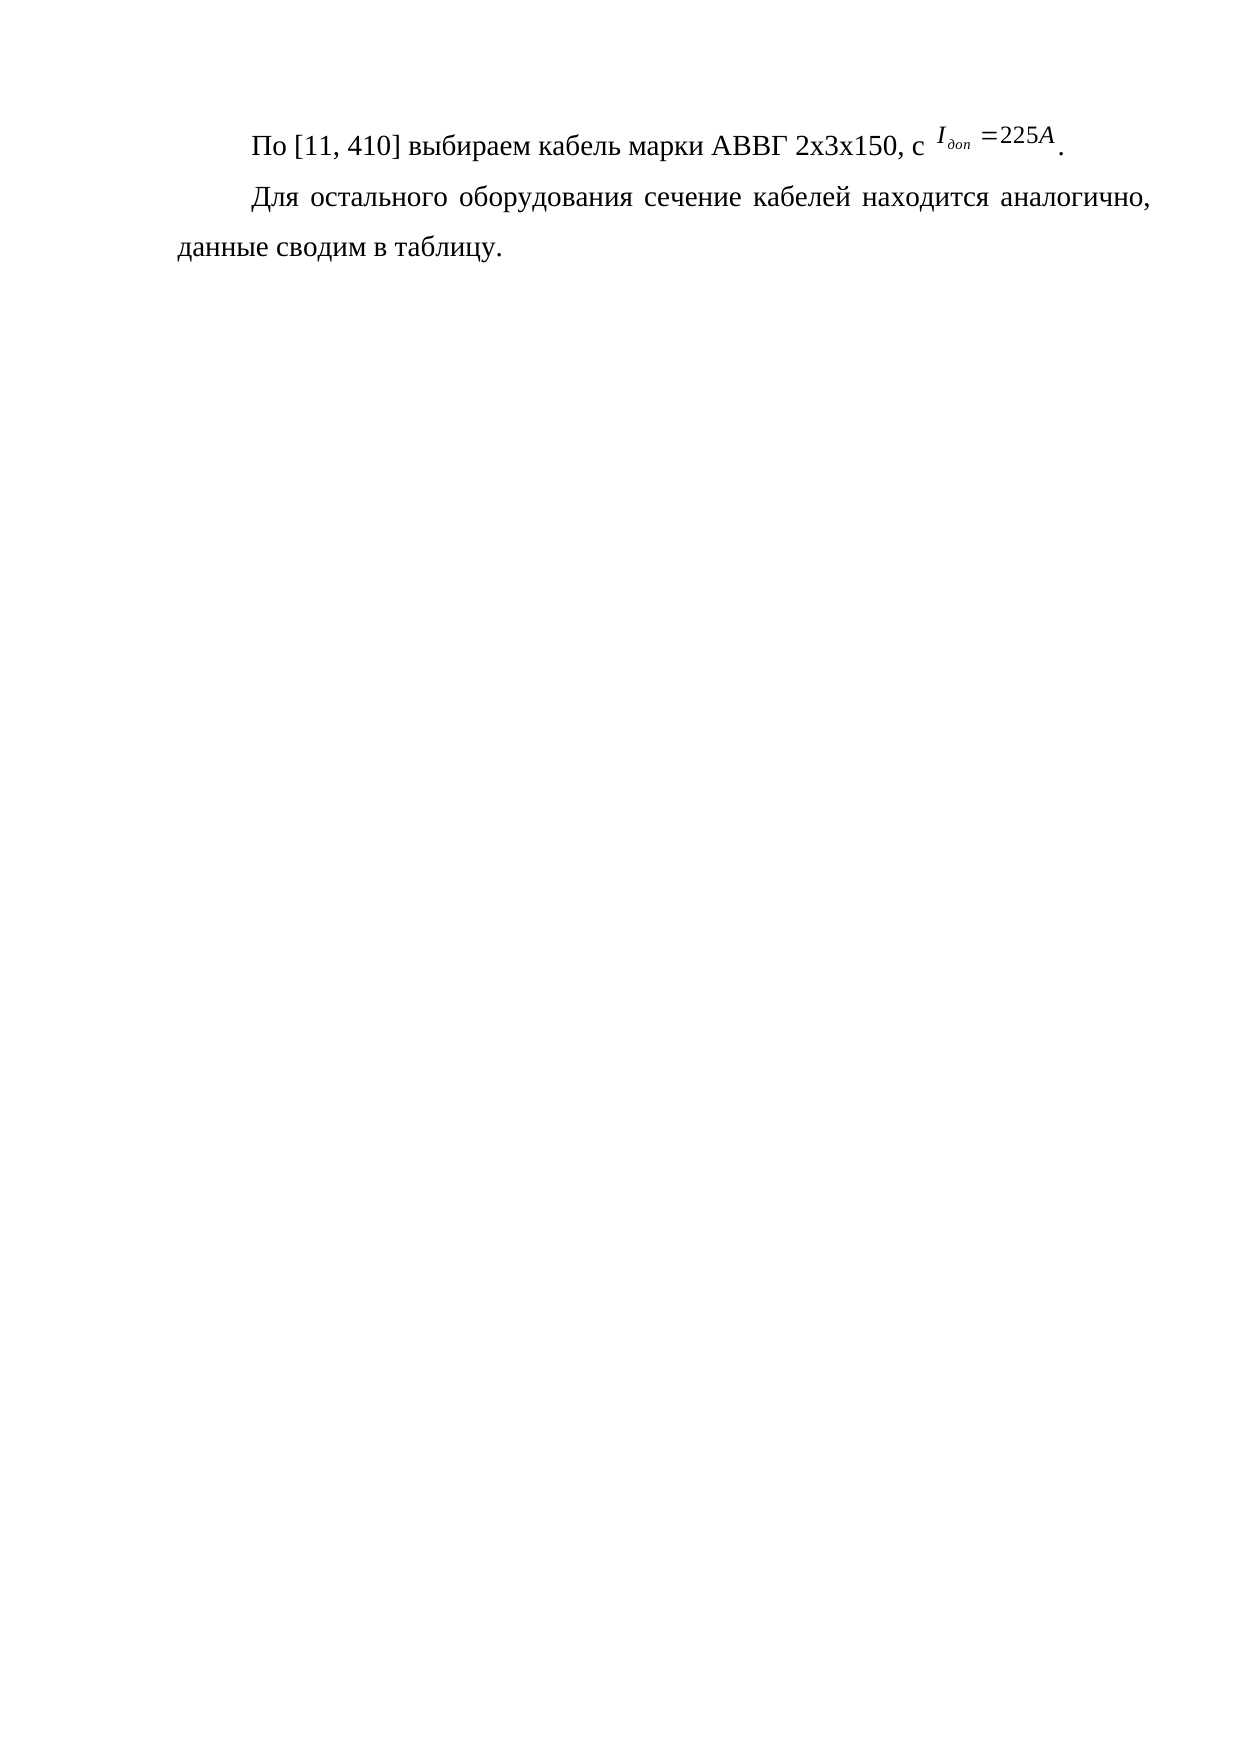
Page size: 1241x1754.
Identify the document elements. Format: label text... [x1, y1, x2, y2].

text По [11, 410] выбираем кабель марки АВВГ 2х3х150, с . [177, 118, 1152, 162]
text Для остального оборудования сечение кабелей находится аналогично, данные сводим в таблицу. [177, 179, 1152, 263]
